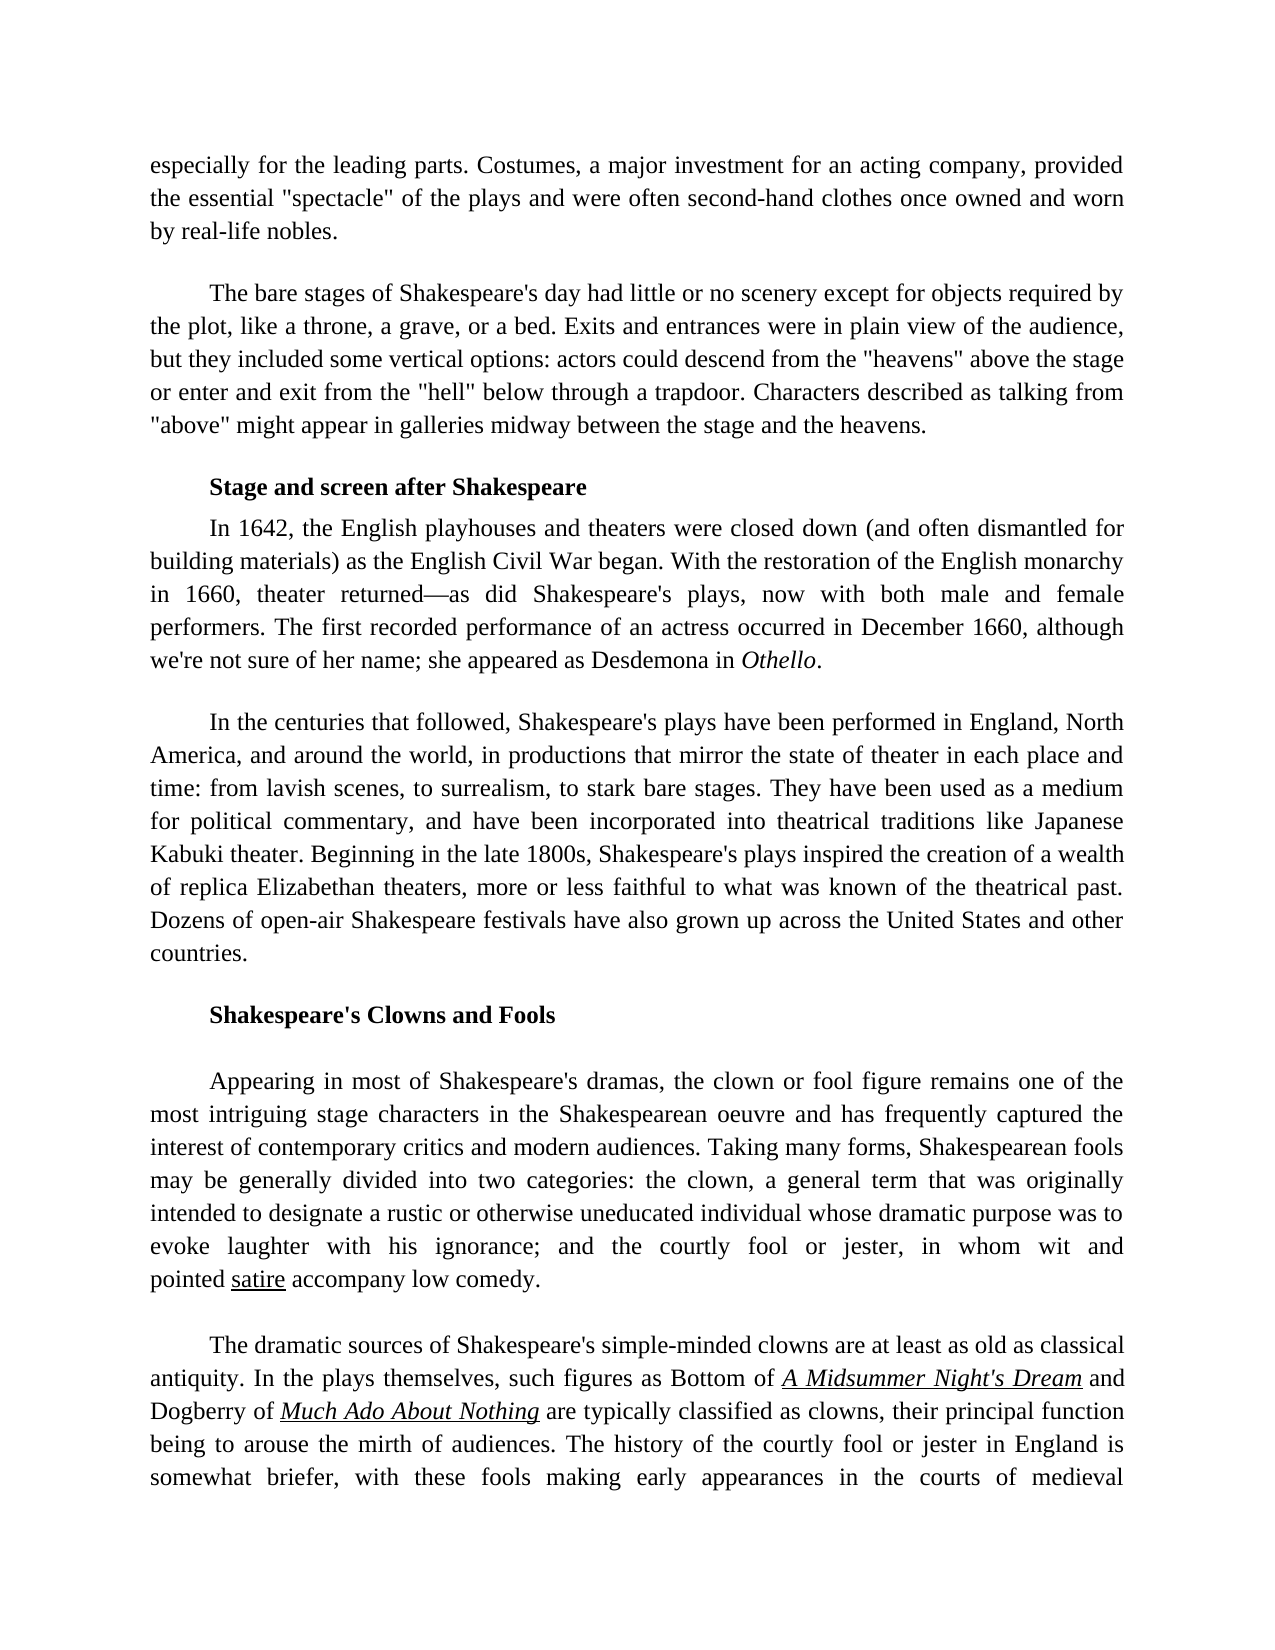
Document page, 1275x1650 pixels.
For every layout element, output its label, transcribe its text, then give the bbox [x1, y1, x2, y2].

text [150, 1330, 1125, 1491]
text The bare stages of Shakespeare's day had little or no scenery except for objects required by the plot, like a throne, a grave, or a bed. Exits and entrances were in plain view of the audience, but they included some vertical options: actors could descend from the "heavens" above the stage or enter and exit from the "hell" below through a trapdoor. Characters described as talking from "above" might appear in galleries midway between the stage and the heavens. [150, 278, 1125, 439]
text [150, 150, 1125, 245]
subtitle Stage and screen after Shakespeare [150, 472, 1125, 501]
text In 1642, the English playhouses and theaters were closed down (and often dismantled for building materials) as the English Civil War began. With the restoration of the English monarchy in 1660, theater returned—as did Shakespeare's plays, now with both male and female performers. The first recorded performance of an actress occurred in December 1660, although we're not sure of her name; she appeared as Desdemona in Othello. [150, 513, 1125, 674]
text Shakespeare's Clowns and Fools [150, 1001, 1125, 1029]
text Appearing in most of Shakespeare's dramas, the clown or fool figure remains one of the most intriguing stage characters in the Shakespearean oeuvre and has frequently captured the interest of contemporary critics and modern audiences. Taking many forms, Shakespearean fools may be generally divided into two categories: the clown, a general term that was originally intended to designate a rustic or otherwise uneducated individual whose dramatic purpose was to evoke laughter with his ignorance; and the courtly fool or jester, in whom wit and pointed satire accompany low comedy. [150, 1066, 1125, 1293]
text In the centuries that followed, Shakespeare's plays have been performed in England, North America, and around the world, in productions that mirror the state of theater in each place and time: from lavish scenes, to surrealism, to stark bare stages. They have been used as a medium for political commentary, and have been incorporated into theatrical traditions like Japanese Kabuki theater. Beginning in the late 1800s, Shakespeare's plays inspired the creation of a wealth of replica Elizabethan theaters, more or less faithful to what was known of the theatrical past. Dozens of open-air Shakespeare festivals have also grown up across the United States and other countries. [150, 707, 1125, 967]
